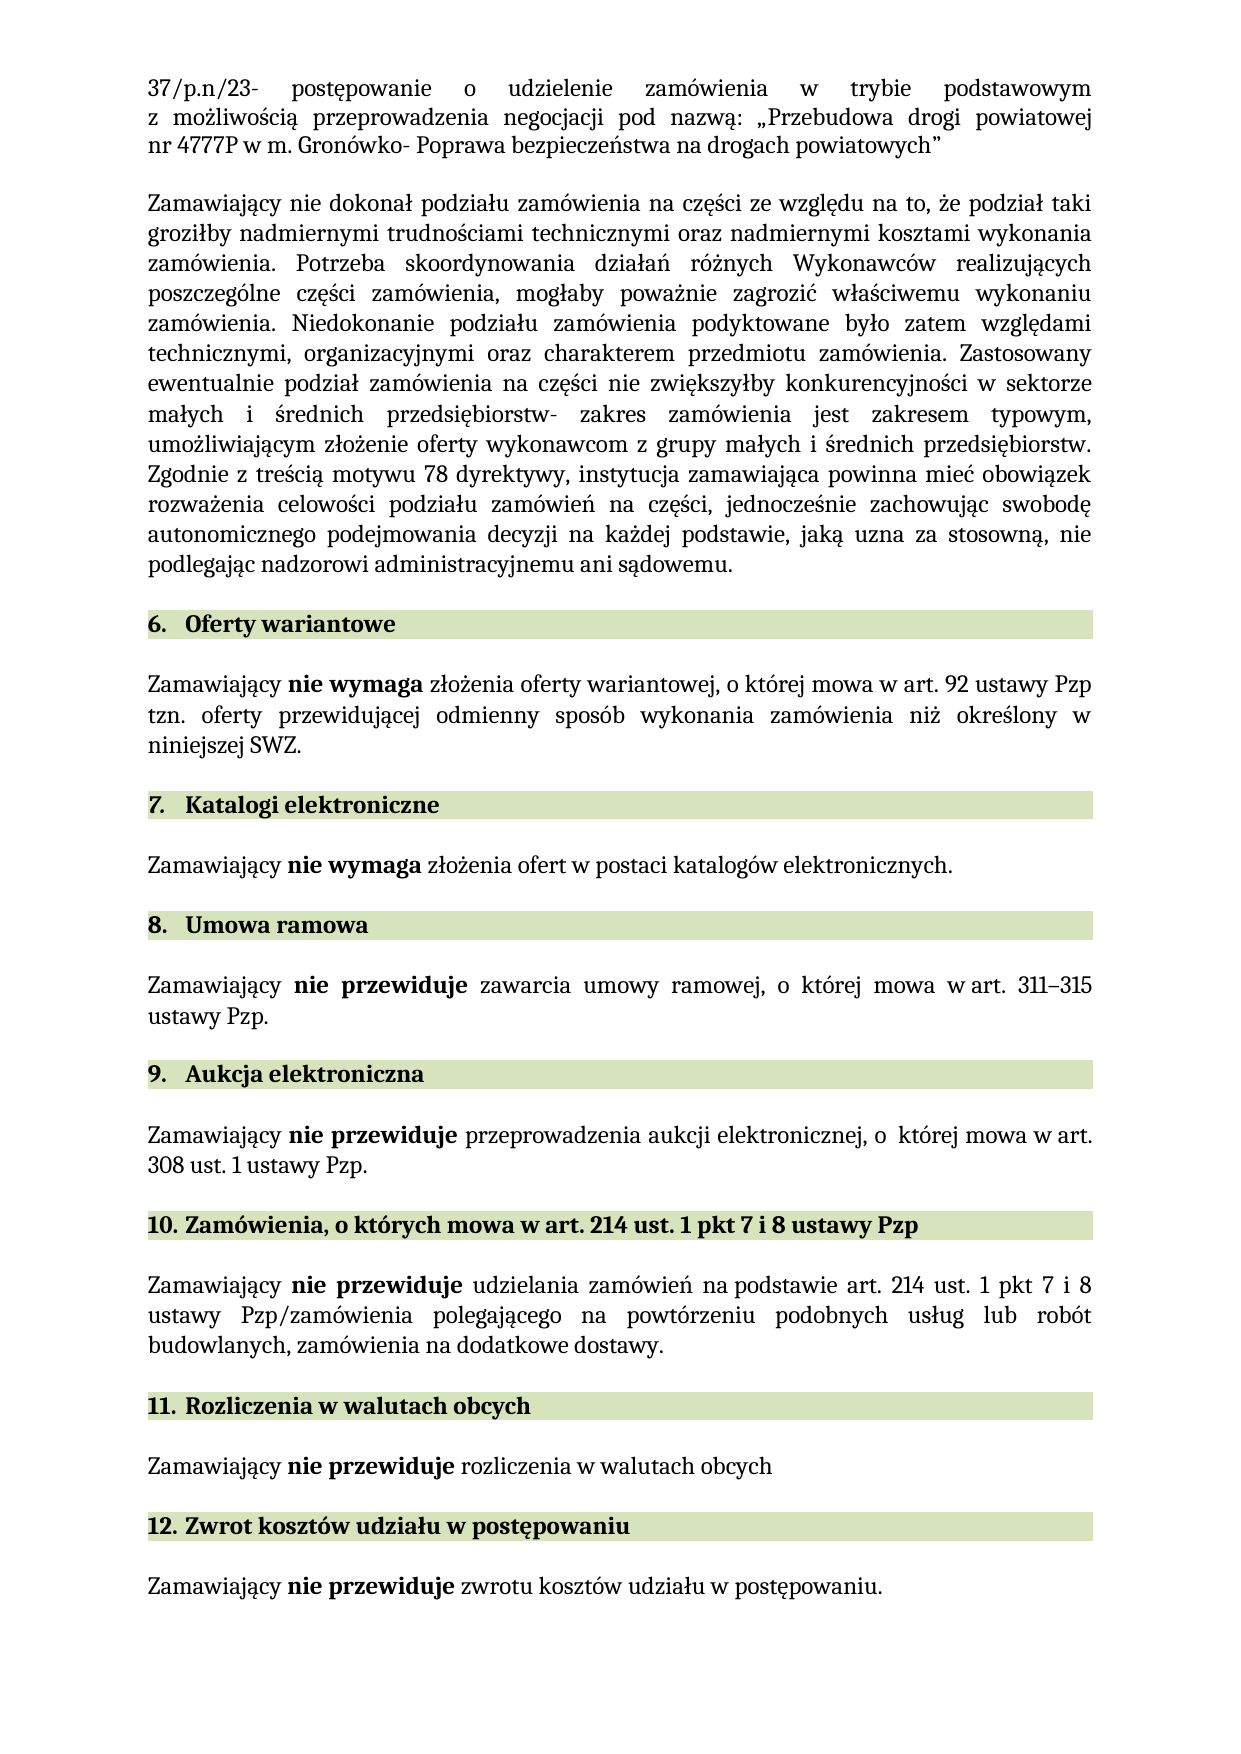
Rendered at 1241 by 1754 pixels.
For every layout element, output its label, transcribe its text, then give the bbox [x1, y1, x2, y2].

text Zamawiający nie wymaga złożenia oferty wariantowej, o której mowa w art. 92 ustawy Pzp tzn. oferty przewidującej odmienny sposób wykonania zamówienia niż określony w niniejszej SWZ. [148, 670, 1093, 759]
list Oferty wariantowe [148, 610, 1093, 639]
text Zamawiający nie przewiduje zawarcia umowy ramowej, o której mowa w art. 311–315 ustawy Pzp. [148, 971, 1093, 1030]
text Zamawiający nie przewiduje przeprowadzenia aukcji elektronicznej, o której mowa w art. 308 ust. 1 ustawy Pzp. [148, 1121, 1093, 1179]
text Zamawiający nie wymaga złożenia ofert w postaci katalogów elektronicznych. [148, 851, 1093, 880]
list Zamówienia, o których mowa w art. 214 ust. 1 pkt 7 i 8 ustawy Pzp [148, 1211, 1093, 1240]
text Zamawiający nie przewiduje rozliczenia w walutach obcych [148, 1452, 1093, 1481]
list Aukcja elektroniczna [148, 1060, 1093, 1089]
list Rozliczenia w walutach obcych [148, 1392, 1093, 1420]
list Katalogi elektroniczne [148, 791, 1093, 819]
text Zamawiający nie przewiduje zwrotu kosztów udziału w postępowaniu. [148, 1572, 1093, 1601]
text Zamawiający nie dokonał podziału zamówienia na części ze względu na to, że podział taki groziłby nadmiernymi trudnościami technicznymi oraz nadmiernymi kosztami wykonania zamówienia. Potrzeba skoordynowania działań różnych Wykonawców realizujących poszczególne części zamówienia, mogłaby poważnie zagrozić właściwemu wykonaniu zamówienia. Niedokonanie podziału zamówienia podyktowane było zatem względami technicznymi, organizacyjnymi oraz charakterem przedmiotu zamówienia. Zastosowany ewentualnie podział zamówienia na części nie zwiększyłby konkurencyjności w sektorze małych i średnich przedsiębiorstw- zakres zamówienia jest zakresem typowym, umożliwiającym złożenie oferty wykonawcom z grupy małych i średnich przedsiębiorstw. Zgodnie z treścią motywu 78 dyrektywy, instytucja zamawiająca powinna mieć obowiązek rozważenia celowości podziału zamówień na części, jednocześnie zachowując swobodę autonomicznego podejmowania decyzji na każdej podstawie, jaką uzna za stosowną, nie podlegając nadzorowi administracyjnemu ani sądowemu. [148, 189, 1093, 579]
list Umowa ramowa [148, 911, 1093, 940]
list Zwrot kosztów udziału w postępowaniu [148, 1512, 1093, 1541]
text Zamawiający nie przewiduje udzielania zamówień na podstawie art. 214 ust. 1 pkt 7 i 8 ustawy Pzp/zamówienia polegającego na powtórzeniu podobnych usług lub robót budowlanych, zamówienia na dodatkowe dostawy. [148, 1271, 1093, 1360]
